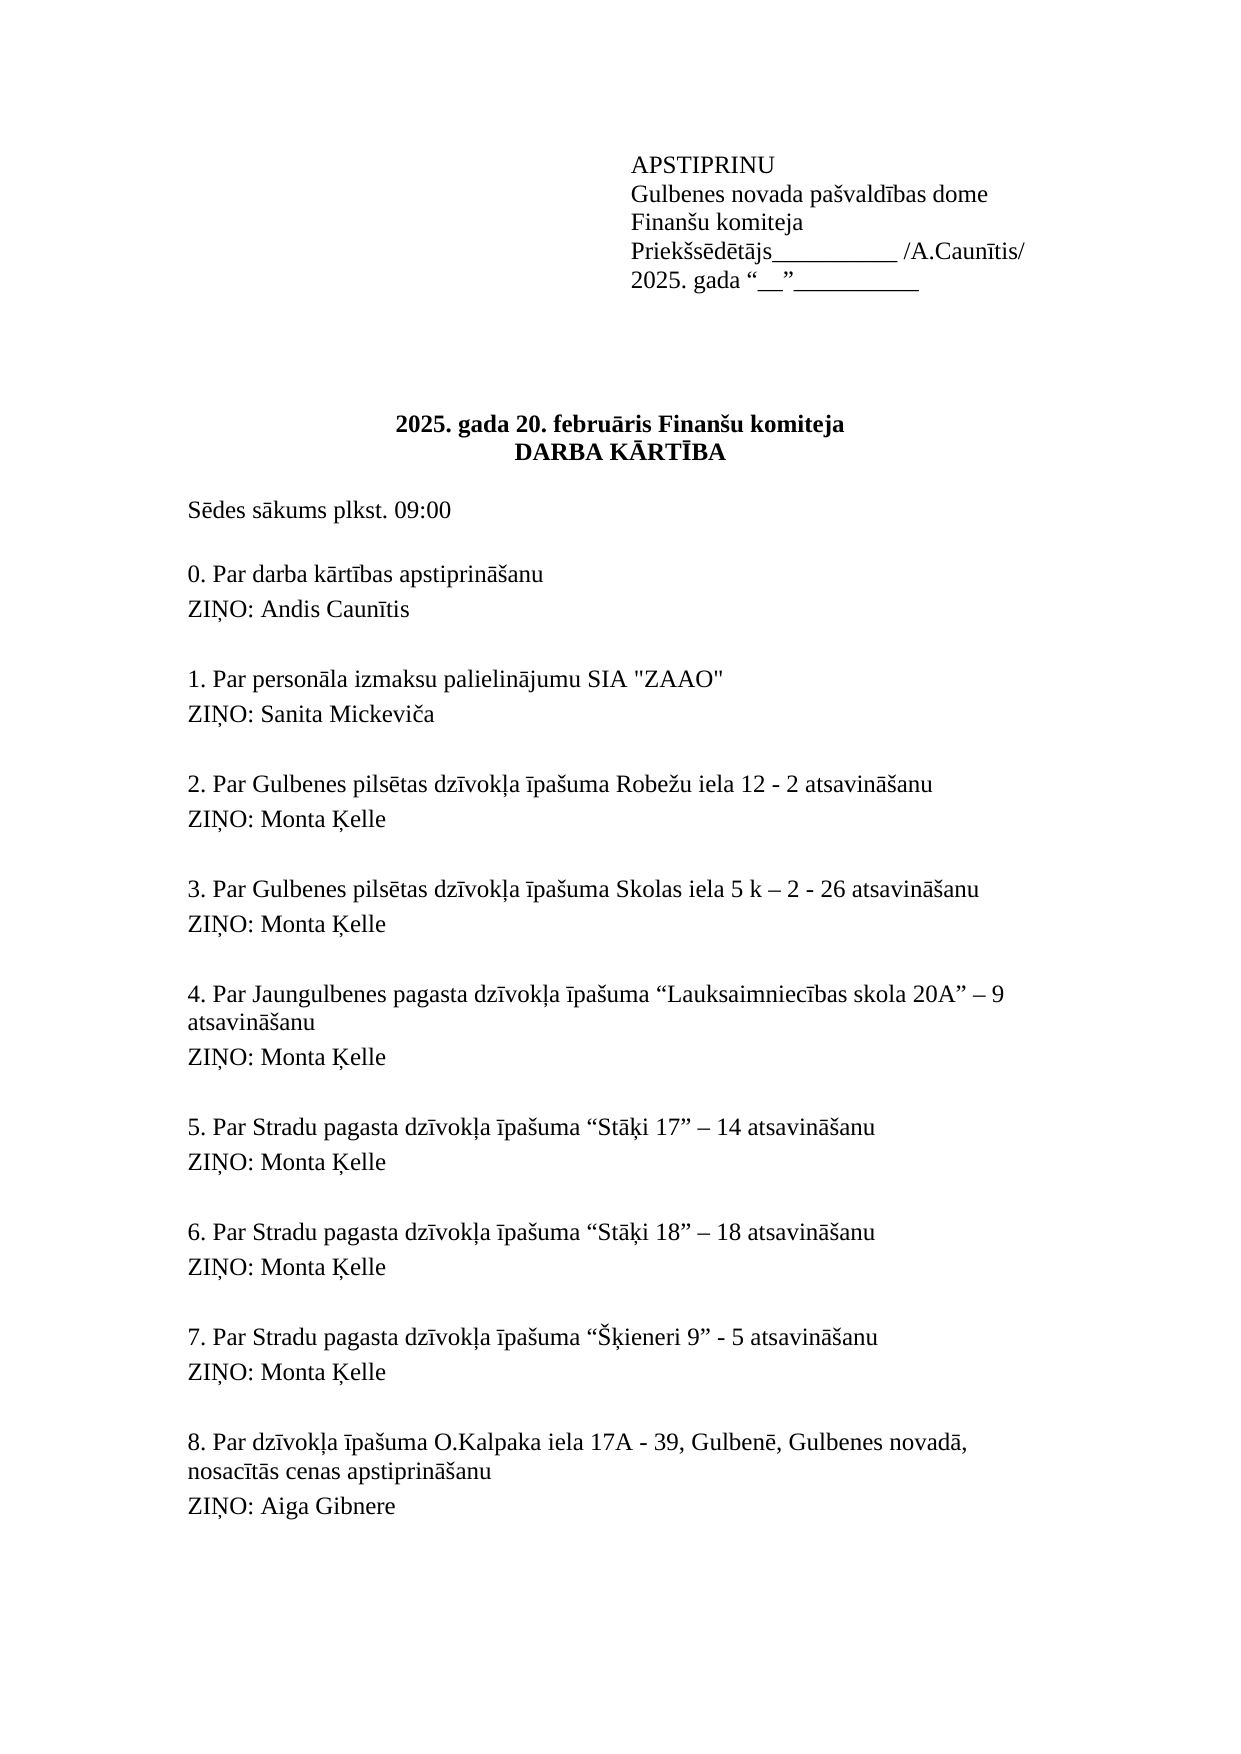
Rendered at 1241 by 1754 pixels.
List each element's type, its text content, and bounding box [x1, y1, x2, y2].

text ZIŅO: Andis Caunītis [187, 594, 1053, 622]
text 3. Par Gulbenes pilsētas dzīvokļa īpašuma Skolas iela 5 k – 2 - 26 atsavināšanu [187, 874, 1053, 902]
text Priekšsēdētājs__________ /A.Caunītis/ [173, 236, 1053, 265]
text 2. Par Gulbenes pilsētas dzīvokļa īpašuma Robežu iela 12 - 2 atsavināšanu [187, 769, 1053, 797]
text Finanšu komiteja [173, 207, 1053, 236]
text 1. Par personāla izmaksu palielinājumu SIA "ZAAO" [187, 664, 1053, 692]
text 8. Par dzīvokļa īpašuma O.Kalpaka iela 17A - 39, Gulbenē, Gulbenes novadā, nosacītās cenas apstiprināšanu [187, 1427, 1053, 1485]
text ZIŅO: Monta Ķelle [187, 1042, 1053, 1071]
text DARBA KĀRTĪBA [187, 437, 1053, 466]
text Gulbenes novada pašvaldības dome [173, 179, 1053, 207]
text 0. Par darba kārtības apstiprināšanu [187, 559, 1053, 587]
text APSTIPRINU [173, 150, 1053, 179]
text 2025. gada “__”__________ [173, 265, 1053, 294]
text ZIŅO: Sanita Mickeviča [187, 699, 1053, 727]
text ZIŅO: Monta Ķelle [187, 909, 1053, 937]
text ZIŅO: Aiga Gibnere [187, 1491, 1053, 1520]
text ZIŅO: Monta Ķelle [187, 1252, 1053, 1281]
text ZIŅO: Monta Ķelle [187, 1357, 1053, 1386]
text ZIŅO: Monta Ķelle [187, 1147, 1053, 1176]
text ZIŅO: Monta Ķelle [187, 804, 1053, 832]
text 2025. gada 20. februāris Finanšu komiteja [187, 409, 1053, 437]
text Sēdes sākums plkst. 09:00 [187, 495, 1053, 524]
text 7. Par Stradu pagasta dzīvokļa īpašuma “Šķieneri 9” - 5 atsavināšanu [187, 1322, 1053, 1351]
text 6. Par Stradu pagasta dzīvokļa īpašuma “Stāķi 18” – 18 atsavināšanu [187, 1217, 1053, 1246]
text 5. Par Stradu pagasta dzīvokļa īpašuma “Stāķi 17” – 14 atsavināšanu [187, 1112, 1053, 1141]
text 4. Par Jaungulbenes pagasta dzīvokļa īpašuma “Lauksaimniecības skola 20A” – 9 atsavināšanu [187, 979, 1053, 1036]
